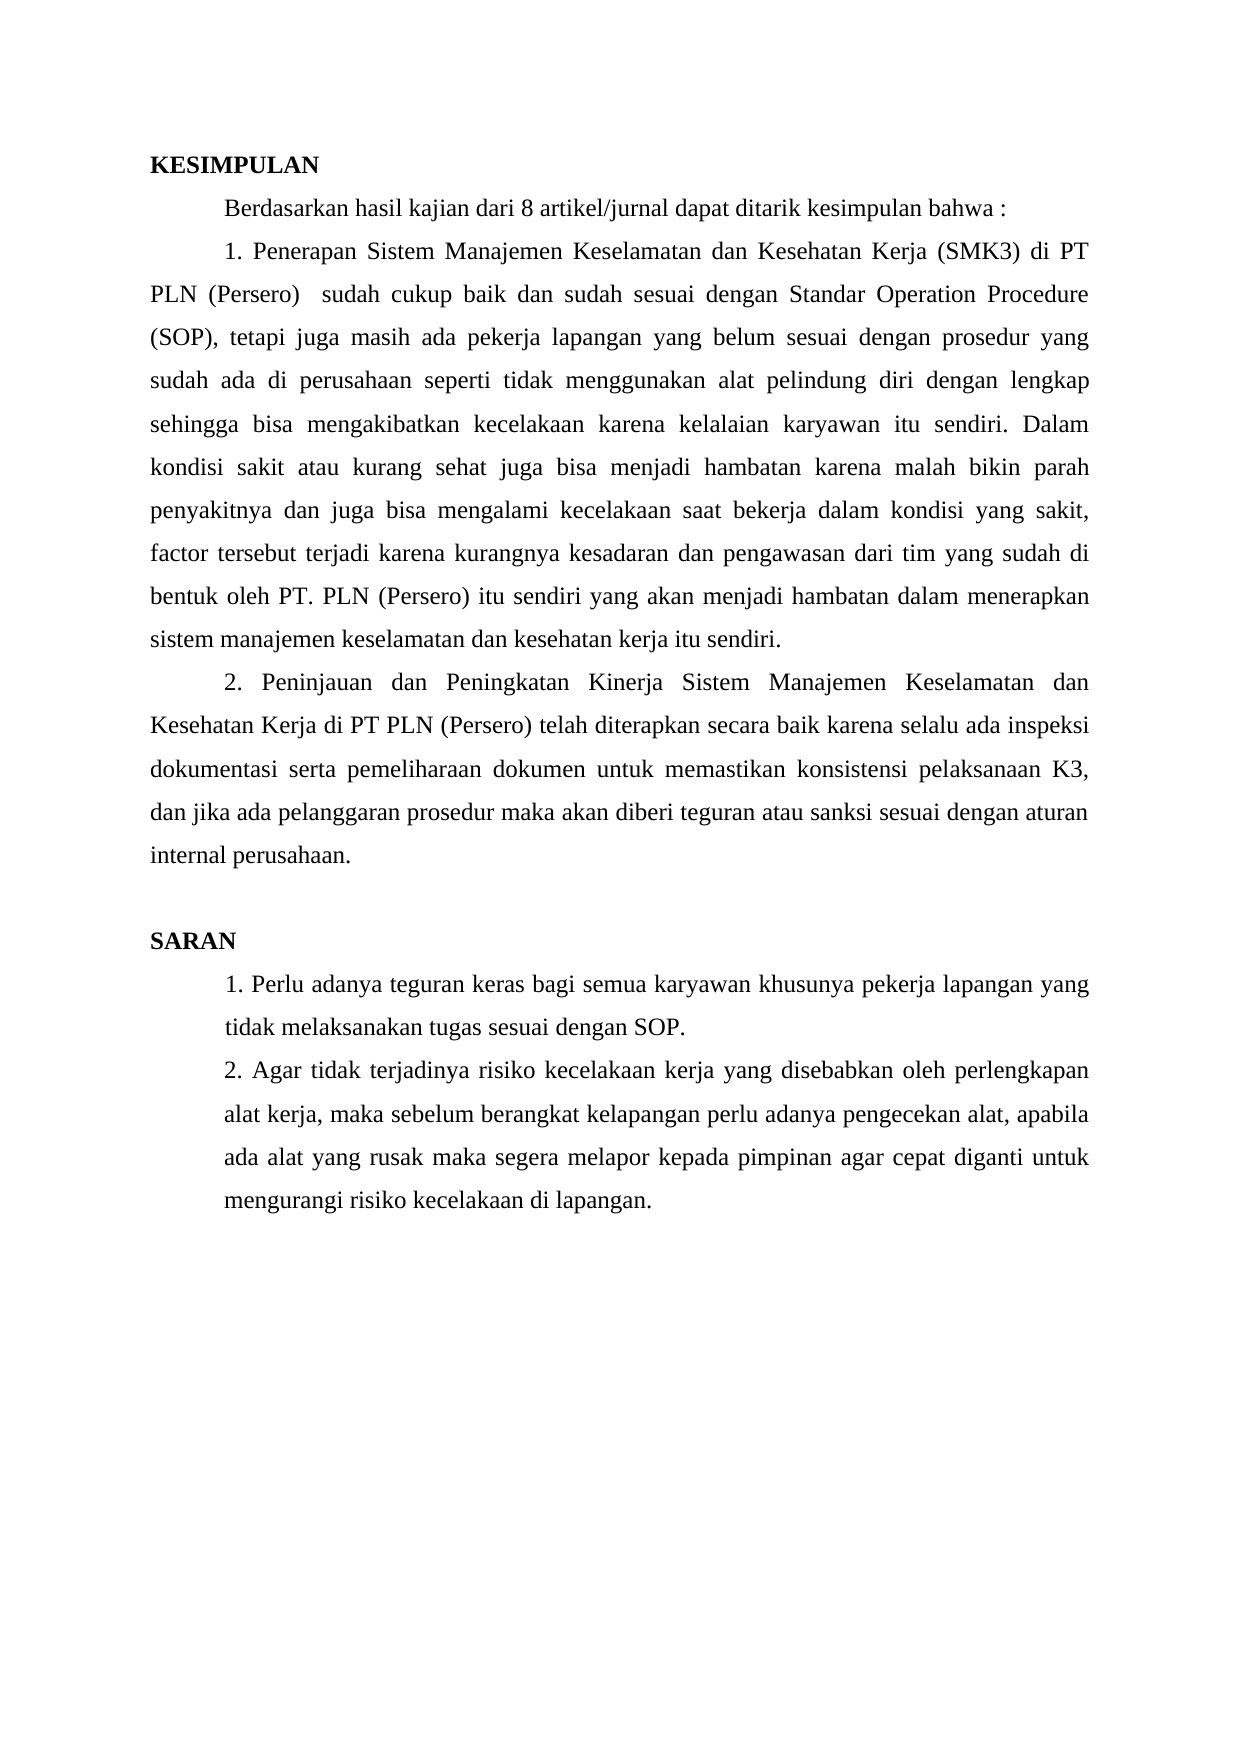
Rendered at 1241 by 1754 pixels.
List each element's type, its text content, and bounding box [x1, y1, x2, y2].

text SARAN [150, 926, 1090, 955]
text Berdasarkan hasil kajian dari 8 artikel/jurnal dapat ditarik kesimpulan bahwa : [150, 193, 1090, 222]
text 1. Perlu adanya teguran keras bagi semua karyawan khusunya pekerja lapangan yang tidak melaksanakan tugas sesuai dengan SOP. [225, 969, 1090, 1041]
text 2. Peninjauan dan Peningkatan Kinerja Sistem Manajemen Keselamatan dan Kesehatan Kerja di PT PLN (Persero) telah diterapkan secara baik karena selalu ada inspeksi dokumentasi serta pemeliharaan dokumen untuk memastikan konsistensi pelaksanaan K3, dan jika ada pelanggaran prosedur maka akan diberi teguran atau sanksi sesuai dengan aturan internal perusahaan. [150, 667, 1090, 869]
text 2. Agar tidak terjadinya risiko kecelakaan kerja yang disebabkan oleh perlengkapan alat kerja, maka sebelum berangkat kelapangan perlu adanya pengecekan alat, apabila ada alat yang rusak maka segera melapor kepada pimpinan agar cepat diganti untuk mengurangi risiko kecelakaan di lapangan. [224, 1056, 1090, 1214]
text KESIMPULAN [150, 150, 1090, 179]
text 1. Penerapan Sistem Manajemen Keselamatan dan Kesehatan Kerja (SMK3) di PT PLN (Persero) sudah cukup baik dan sudah sesuai dengan Standar Operation Procedure (SOP), tetapi juga masih ada pekerja lapangan yang belum sesuai dengan prosedur yang sudah ada di perusahaan seperti tidak menggunakan alat pelindung diri dengan lengkap sehingga bisa mengakibatkan kecelakaan karena kelalaian karyawan itu sendiri. Dalam kondisi sakit atau kurang sehat juga bisa menjadi hambatan karena malah bikin parah penyakitnya dan juga bisa mengalami kecelakaan saat bekerja dalam kondisi yang sakit, factor tersebut terjadi karena kurangnya kesadaran dan pengawasan dari tim yang sudah di bentuk oleh PT. PLN (Persero) itu sendiri yang akan menjadi hambatan dalam menerapkan sistem manajemen keselamatan dan kesehatan kerja itu sendiri. [150, 236, 1090, 653]
